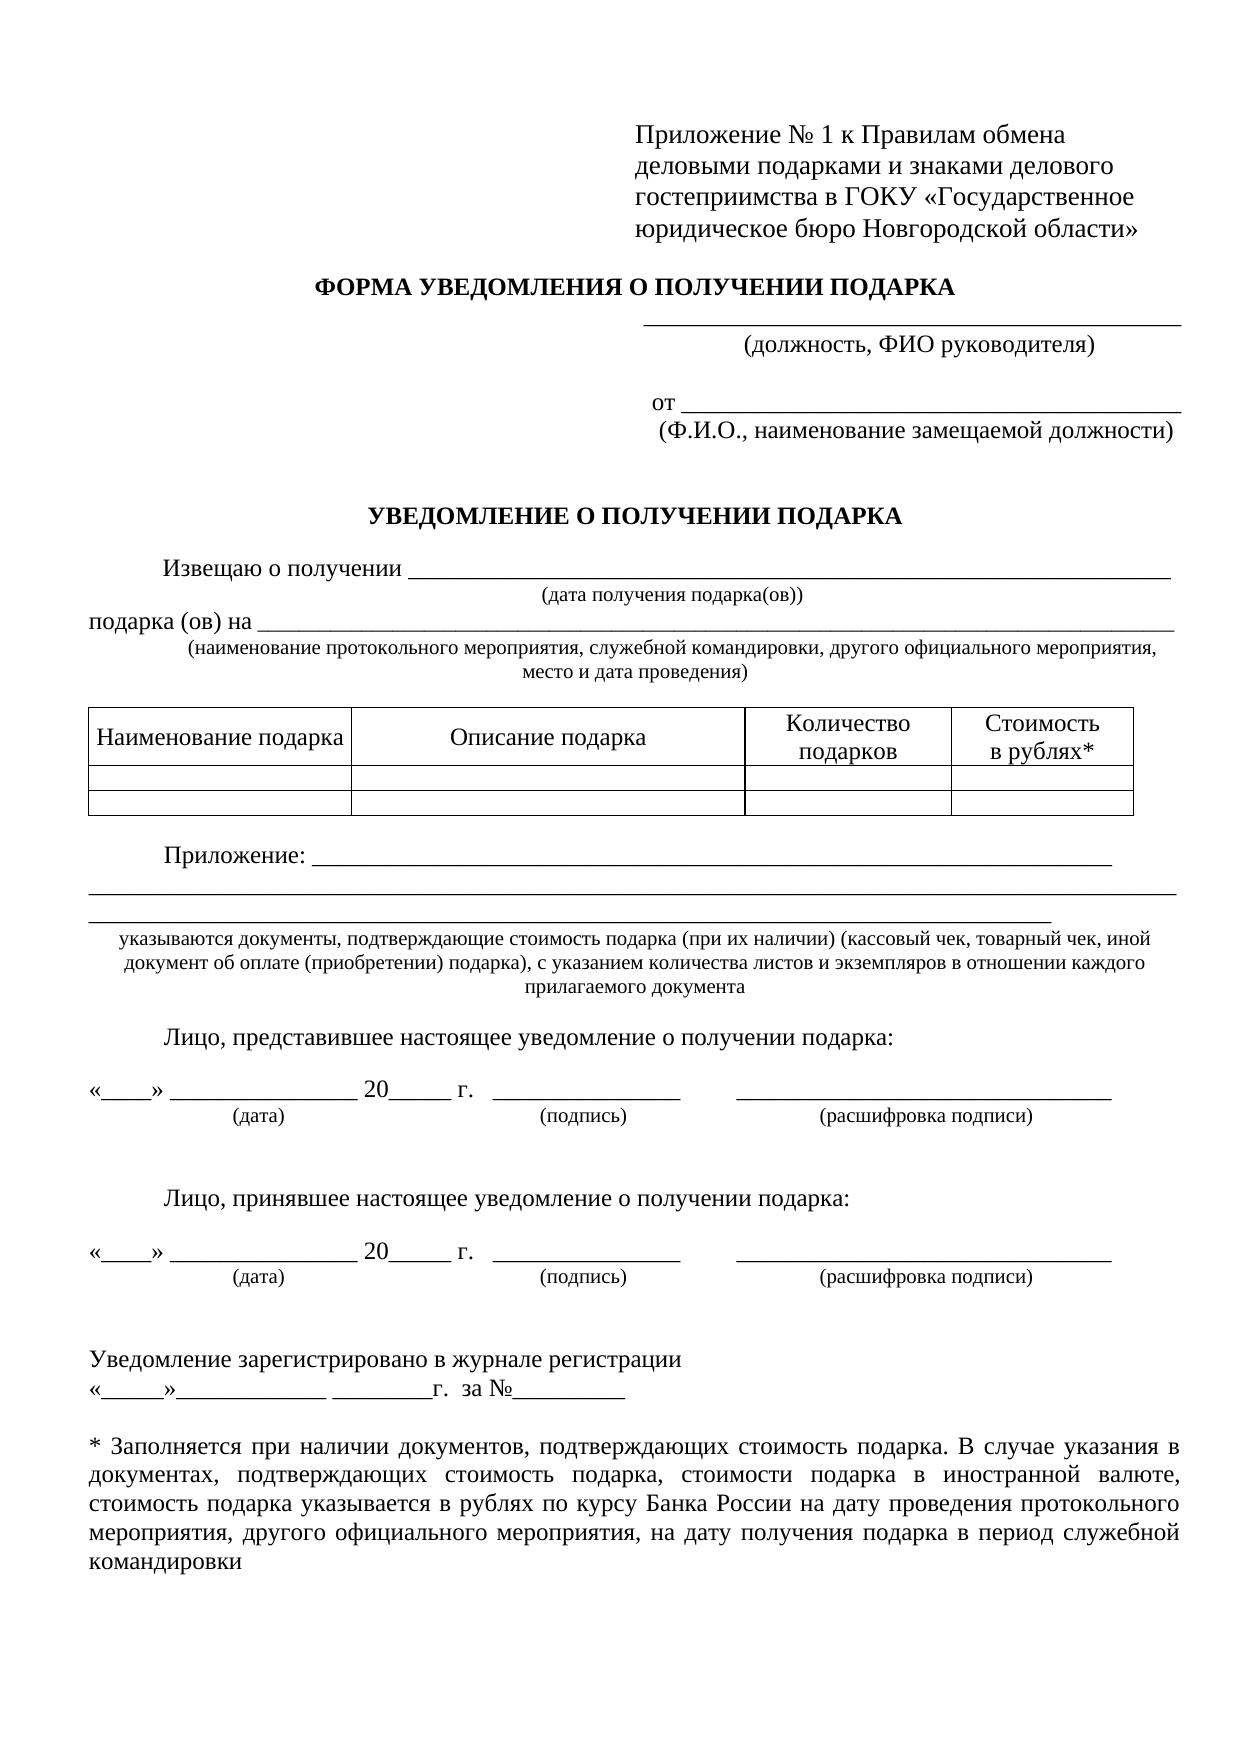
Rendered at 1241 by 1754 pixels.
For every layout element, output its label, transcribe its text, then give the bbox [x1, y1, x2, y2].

text указываются документы, подтверждающие стоимость подарка (при их наличии) (кассовый чек, товарный чек, иной документ об оплате (приобретении) подарка), с указанием количества листов и экземпляров в отношении каждого прилагаемого документа [89, 926, 1181, 998]
text (дата получения подарка(ов)) [89, 582, 1181, 606]
text ФОРМА УВЕДОМЛЕНИЯ О ПОЛУЧЕНИИ ПОДАРКА [89, 272, 1181, 300]
text Лицо, принявшее настоящее уведомление о получении подарка: [89, 1183, 1181, 1212]
table_header Описание подарка [352, 708, 744, 765]
table_header Стоимость в рублях* [952, 708, 1133, 765]
table_cell [952, 766, 1133, 790]
text * Заполняется при наличии документов, подтверждающих стоимость подарка. В случае указания в документах, подтверждающих стоимость подарка, стоимости подарка в иностранной валюте, стоимость подарка указывается в рублях по курсу Банка России на дату проведения протокольного мероприятия, другого официального мероприятия, на дату получения подарка в период служебной командировки [89, 1431, 1181, 1574]
text Приложение: ________________________________________________________________ [89, 840, 1181, 869]
text (дата) (подпись) (расшифровка подписи) [89, 1264, 1181, 1288]
table_cell [89, 766, 351, 790]
text деловыми подарками и знаками делового [89, 149, 1181, 181]
text (должность, ФИО руководителя) [89, 329, 1181, 358]
text ____________________________________________________________________________________________________________________________________________________________________ [89, 869, 1181, 926]
text ___________________________________________ [89, 300, 1181, 329]
text (наименование протокольного мероприятия, служебной командировки, другого официального мероприятия, место и дата проведения) [89, 635, 1181, 683]
text от ________________________________________ [89, 387, 1181, 415]
text Уведомление зарегистрировано в журнале регистрации [89, 1344, 1181, 1373]
text (Ф.И.О., наименование замещаемой должности) [89, 415, 1181, 444]
table_cell [746, 791, 951, 815]
table_cell [352, 791, 744, 815]
table_header Наименование подарка [89, 708, 351, 765]
table_cell [952, 791, 1133, 815]
table_cell [746, 766, 951, 790]
table_cell [89, 791, 351, 815]
text Приложение № 1 к Правилам обмена [89, 118, 1181, 149]
table_cell [352, 766, 744, 790]
text Извещаю о получении _____________________________________________________________ [89, 553, 1181, 582]
text «____» _______________ 20_____ г. _______________ ______________________________ [89, 1074, 1181, 1103]
text юридическое бюро Новгородской области» [89, 212, 1181, 243]
text Лицо, представившее настоящее уведомление о получении подарка: [89, 1022, 1181, 1051]
table_header Количество подарков [746, 708, 951, 765]
text УВЕДОМЛЕНИЕ О ПОЛУЧЕНИИ ПОДАРКА [89, 501, 1181, 529]
text «____» _______________ 20_____ г. _______________ ______________________________ [89, 1236, 1181, 1264]
text подарка (ов) на ________________________________________________________________________________________ [89, 606, 1181, 635]
text «_____»____________ ________г. за №_________ [89, 1373, 1181, 1402]
text (дата) (подпись) (расшифровка подписи) [89, 1103, 1181, 1127]
text гостеприимства в ГОКУ «Государственное [89, 181, 1181, 212]
